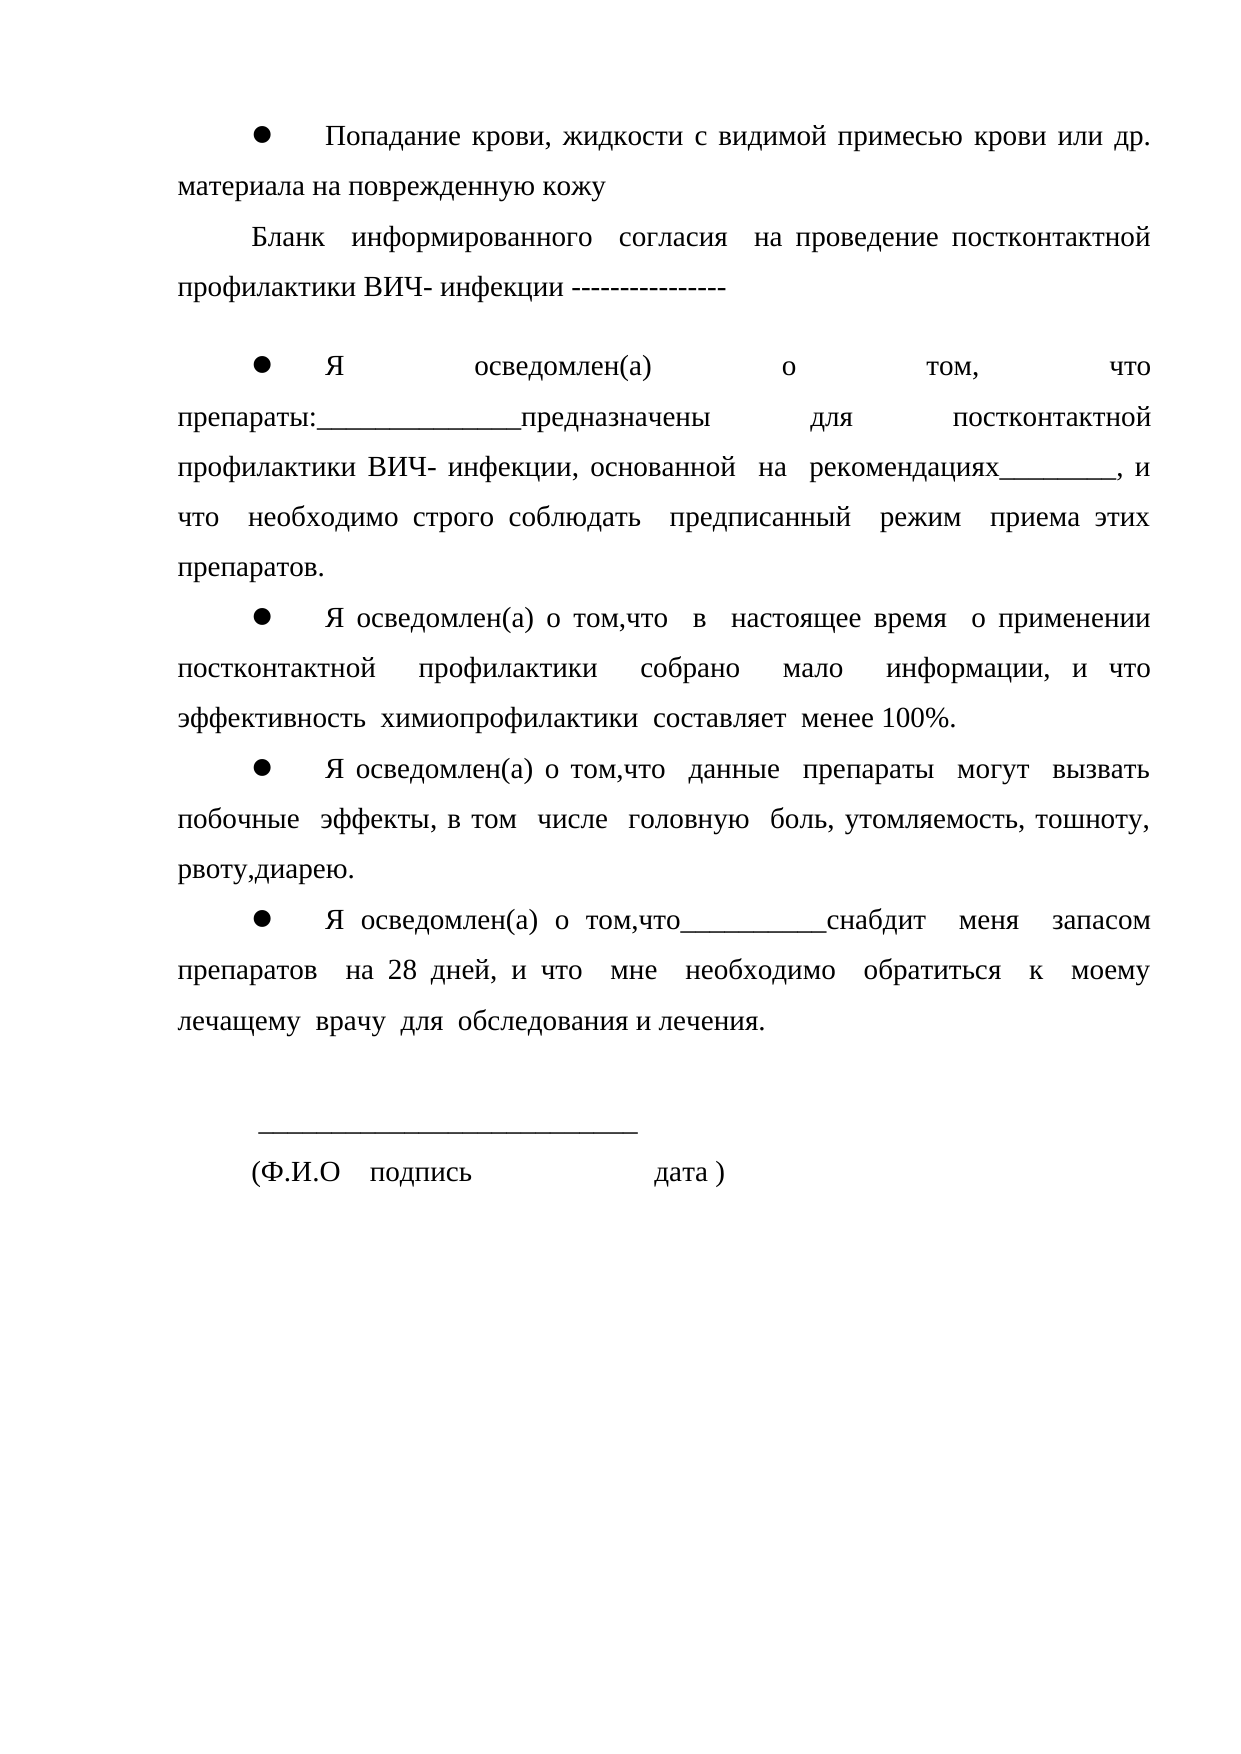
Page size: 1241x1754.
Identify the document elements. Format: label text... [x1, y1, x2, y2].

subtitle Я осведомлен(а) о том, что препараты:______________предназначены для постконтактной профилактики ВИЧ- инфекции, основанной на рекомендациях________, и что необходимо строго соблюдать предписанный режим приема этих препаратов. [177, 348, 1152, 583]
subtitle (Ф.И.О подпись дата ) [177, 1154, 1152, 1187]
subtitle Бланк информированного согласия на проведение постконтактной профилактики ВИЧ- инфекции ---------------- [177, 219, 1152, 303]
subtitle __________________________ [177, 1103, 1152, 1137]
subtitle Я осведомлен(а) о том,что__________снабдит меня запасом препаратов на 28 дней, и что мне необходимо обратиться к моему лечащему врачу для обследования и лечения. [177, 902, 1152, 1036]
subtitle Я осведомлен(а) о том,что в настоящее время о применении постконтактной профилактики собрано мало информации, и что эффективность химиопрофилактики составляет менее 100%. [177, 600, 1152, 734]
subtitle Я осведомлен(а) о том,что данные препараты могут вызвать побочные эффекты, в том числе головную боль, утомляемость, тошноту, рвоту,диарею. [177, 751, 1152, 885]
subtitle Попадание крови, жидкости с видимой примесью крови или др. материала на поврежденную кожу [177, 118, 1152, 202]
